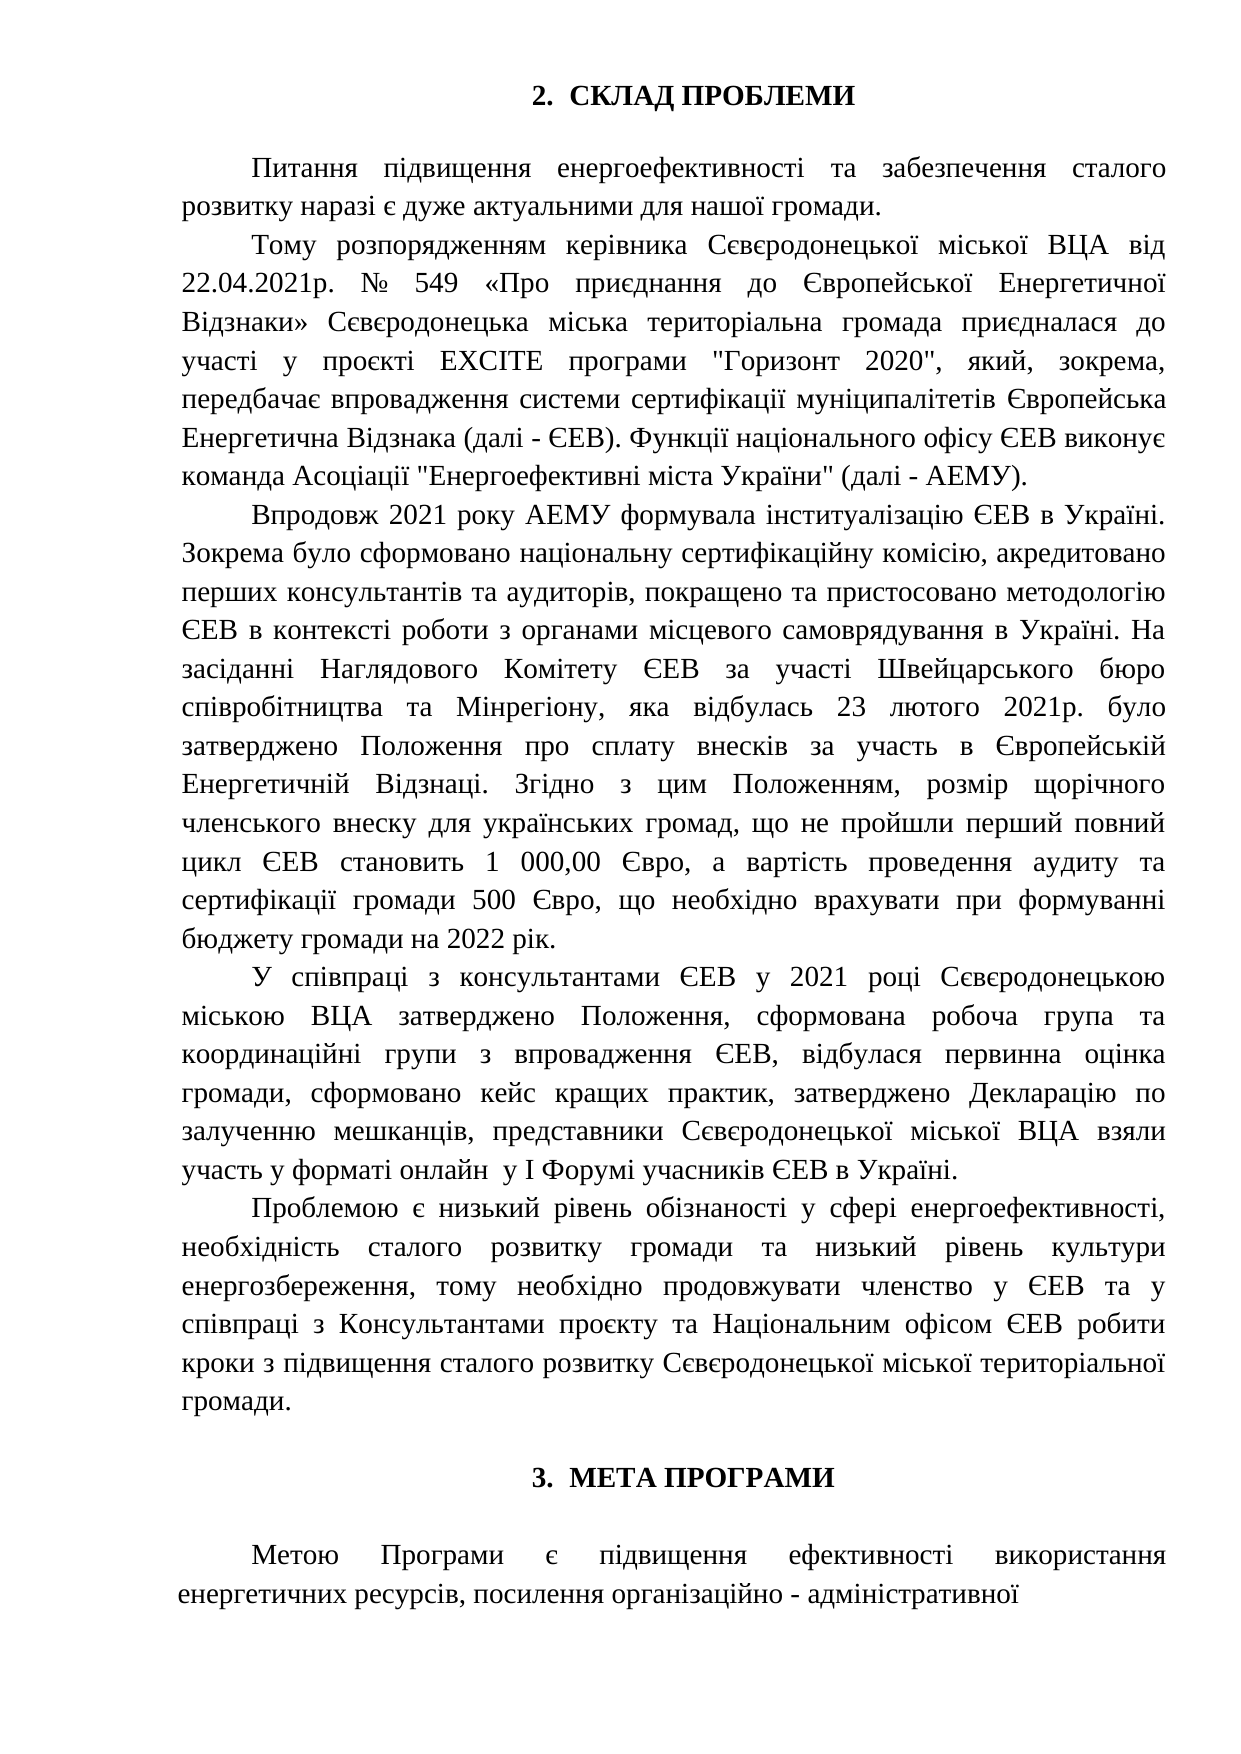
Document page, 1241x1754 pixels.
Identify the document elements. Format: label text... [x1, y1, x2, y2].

text Впродовж 2021 року АЕМУ формувала інституалізацію ЄЕВ в Україні. Зокрема було сформовано національну сертифікаційну комісію, акредитовано перших консультантів та аудиторів, покращено та пристосовано методологію ЄЕВ в контексті роботи з органами місцевого самоврядування в Україні. На засіданні Наглядового Комітету ЄЕВ за участі Швейцарського бюро співробітництва та Мінрегіону, яка відбулась 23 лютого 2021р. було затверджено Положення про сплату внесків за участь в Європейській Енергетичній Відзнаці. Згідно з цим Положенням, розмір щорічного членського внеску для українських громад, що не пройшли перший повний цикл ЄЕВ становить 1 000,00 Євро, а вартість проведення аудиту та сертифікації громади 500 Євро, що необхідно врахувати при формуванні бюджету громади на 2022 рік. [181, 497, 1167, 954]
list МЕТА ПРОГРАМИ [532, 1460, 1167, 1494]
list СКЛАД ПРОБЛЕМИ [532, 78, 1167, 111]
text Проблемою є низький рівень обізнаності у сфері енергоефективності, необхідність сталого розвитку громади та низький рівень культури енергозбереження, тому необхідно продовжувати членство у ЄЕВ та у співпраці з Консультантами проєкту та Національним офісом ЄЕВ робити кроки з підвищення сталого розвитку Сєвєродонецької міської територіальної громади. [181, 1191, 1167, 1417]
list Метою Програми є підвищення ефективності використання енергетичних ресурсів, посилення організаційно - адміністративної [177, 1537, 1167, 1609]
text Питання підвищення енергоефективності та забезпечення сталого розвитку наразі є дуже актуальними для нашої громади. Тому розпорядженням керівника Сєвєродонецької міської ВЦА від 22.04.2021р. № 549 «Про приєднання до Європейської Енергетичної Відзнаки» Сєвєродонецька міська територіальна громада приєдналася до участі у проєкті EXСITE програми "Горизонт 2020", який, зокрема, передбачає впровадження системи сертифікації муніципалітетів Європейська Енергетична Відзнака (далі - ЄЕВ). Функції національного офісу ЄЕВ виконує команда Асоціації "Енергоефективні міста України" (далі - АЕМУ). [181, 150, 1167, 492]
text У співпраці з консультантами ЄЕВ у 2021 році Сєвєродонецькою міською ВЦА затверджено Положення, сформована робоча група та координаційні групи з впровадження ЄЕВ, відбулася первинна оцінка громади, сформовано кейс кращих практик, затверджено Декларацію по залученню мешканців, представники Сєвєродонецької міської ВЦА взяли участь у форматі онлайн у І Форумі учасників ЄЕВ в Україні. [181, 959, 1167, 1186]
